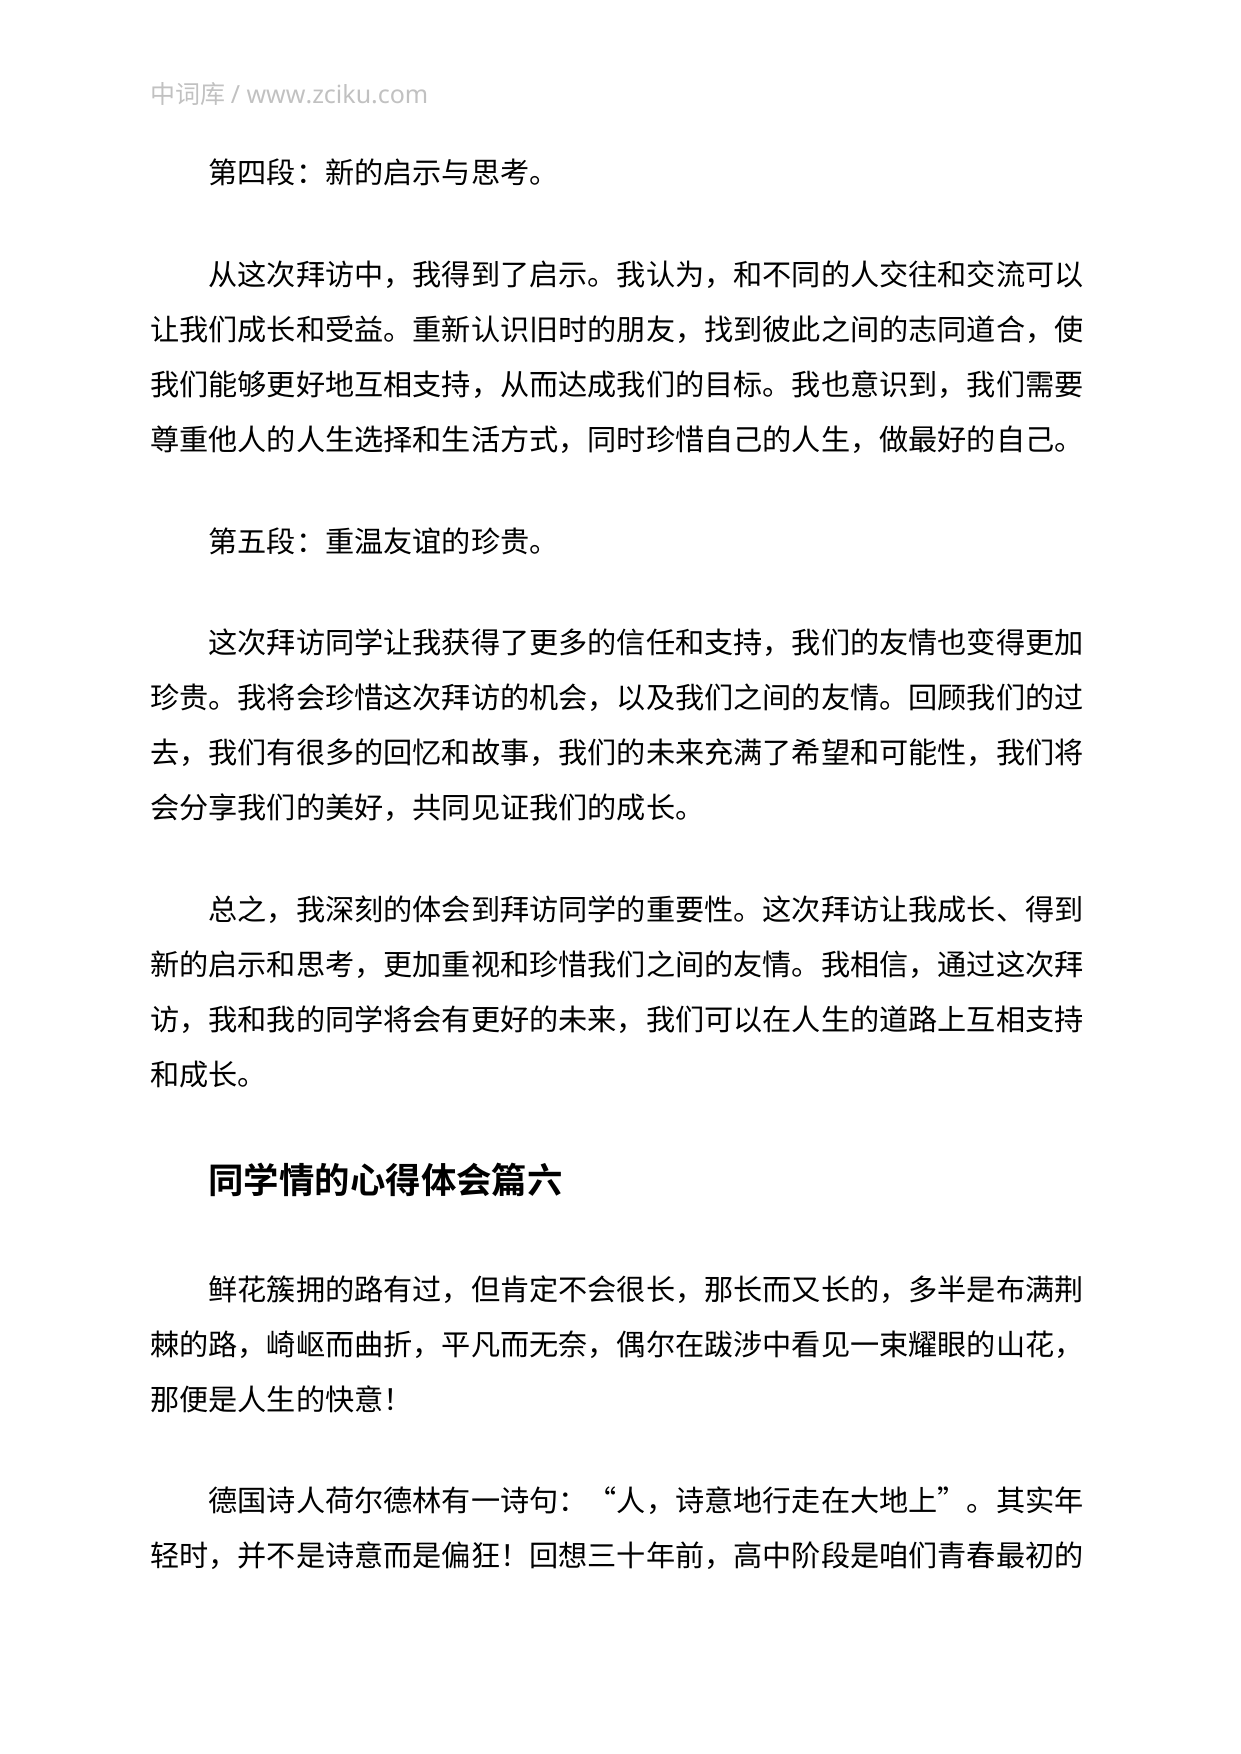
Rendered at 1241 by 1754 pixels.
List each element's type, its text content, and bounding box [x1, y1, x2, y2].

text 总之，我深刻的体会到拜访同学的重要性。这次拜访让我成长、得到新的启示和思考，更加重视和珍惜我们之间的友情。我相信，通过这次拜访，我和我的同学将会有更好的未来，我们可以在人生的道路上互相支持和成长。 [150, 886, 1090, 1093]
text 第四段：新的启示与思考。 [150, 150, 1090, 192]
text 同学情的心得体会篇六 [150, 1153, 1090, 1204]
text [150, 1478, 1090, 1575]
text 第五段：重温友谊的珍贵。 [150, 518, 1090, 561]
text 这次拜访同学让我获得了更多的信任和支持，我们的友情也变得更加珍贵。我将会珍惜这次拜访的机会，以及我们之间的友情。回顾我们的过去，我们有很多的回忆和故事，我们的未来充满了希望和可能性，我们将会分享我们的美好，共同见证我们的成长。 [150, 620, 1090, 827]
text 从这次拜访中，我得到了启示。我认为，和不同的人交往和交流可以让我们成长和受益。重新认识旧时的朋友，找到彼此之间的志同道合，使我们能够更好地互相支持，从而达成我们的目标。我也意识到，我们需要尊重他人的人生选择和生活方式，同时珍惜自己的人生，做最好的自己。 [150, 252, 1090, 459]
text 鲜花簇拥的路有过，但肯定不会很长，那长而又长的，多半是布满荆棘的路，崎岖而曲折，平凡而无奈，偶尔在跋涉中看见一束耀眼的山花，那便是人生的快意！ [150, 1266, 1090, 1418]
